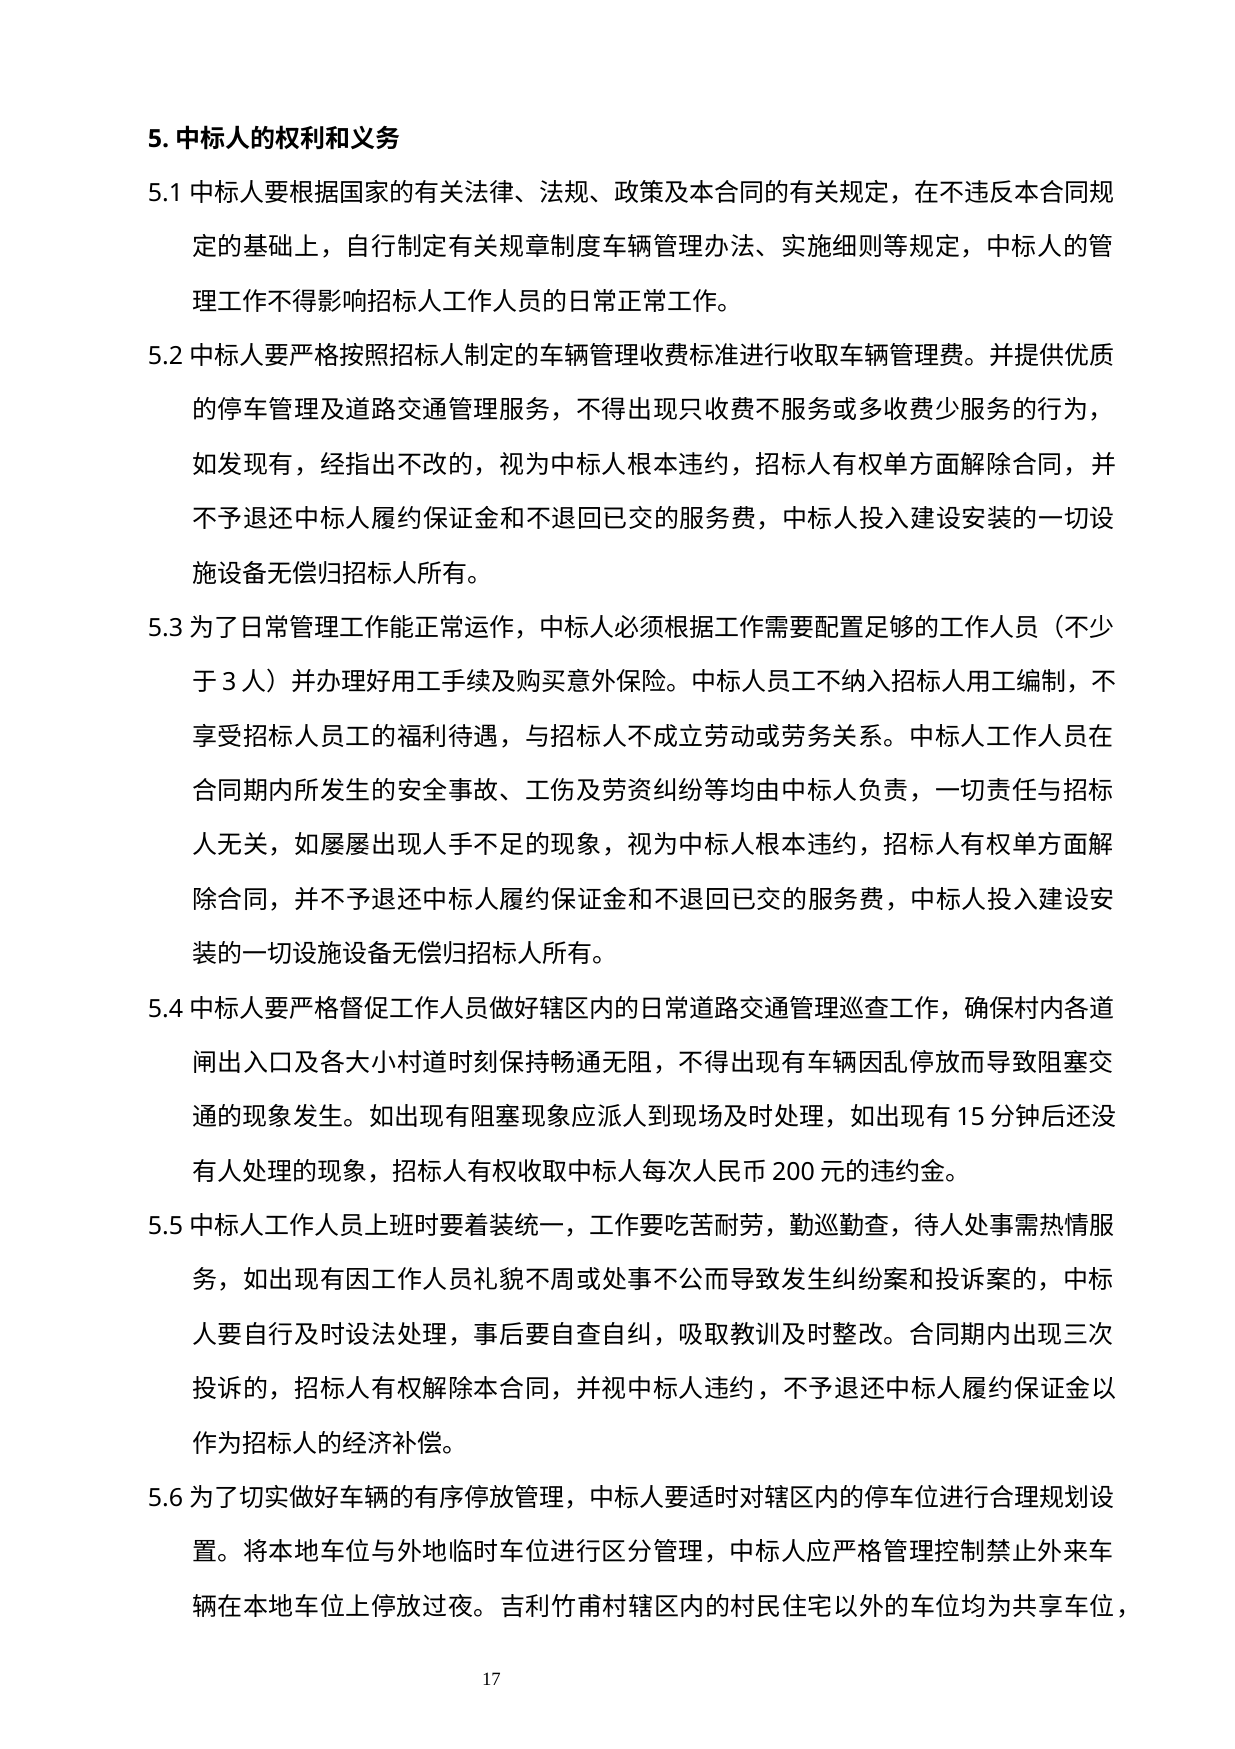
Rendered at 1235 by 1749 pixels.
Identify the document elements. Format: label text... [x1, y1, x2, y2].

list 为了日常管理工作能正常运作，中标人必须根据工作需要配置足够的工作人员（不少于3人）并办理好用工手续及购买意外保险。中标人员工不纳入招标人用工编制，不享受招标人员工的福利待遇，与招标人不成立劳动或劳务关系。中标人工作人员在合同期内所发生的安全事故、工伤及劳资纠纷等均由中标人负责，一切责任与招标人无关，如屡屡出现人手不足的现象，视为中标人根本违约，招标人有权单方面解除合同，并不予退还中标人履约保证金和不退回已交的服务费，中标人投入建设安装的一切设施设备无偿归招标人所有。 [148, 607, 1116, 970]
list 中标人的权利和义务 [148, 118, 1116, 154]
list 中标人要根据国家的有关法律、法规、政策及本合同的有关规定，在不违反本合同规定的基础上，自行制定有关规章制度车辆管理办法、实施细则等规定，中标人的管理工作不得影响招标人工作人员的日常正常工作。 [148, 172, 1116, 317]
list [148, 1477, 1116, 1622]
list 中标人要严格督促工作人员做好辖区内的日常道路交通管理巡查工作，确保村内各道闸出入口及各大小村道时刻保持畅通无阻，不得出现有车辆因乱停放而导致阻塞交通的现象发生。如出现有阻塞现象应派人到现场及时处理，如出现有15分钟后还没有人处理的现象，招标人有权收取中标人每次人民币200元的违约金。 [148, 988, 1116, 1187]
list 中标人工作人员上班时要着装统一，工作要吃苦耐劳，勤巡勤查，待人处事需热情服务，如出现有因工作人员礼貌不周或处事不公而导致发生纠纷案和投诉案的，中标人要自行及时设法处理，事后要自查自纠，吸取教训及时整改。合同期内出现三次投诉的，招标人有权解除本合同，并视中标人违约，不予退还中标人履约保证金以作为招标人的经济补偿。 [148, 1206, 1116, 1459]
list 中标人要严格按照招标人制定的车辆管理收费标准进行收取车辆管理费。并提供优质的停车管理及道路交通管理服务，不得出现只收费不服务或多收费少服务的行为，如发现有，经指出不改的，视为中标人根本违约，招标人有权单方面解除合同，并不予退还中标人履约保证金和不退回已交的服务费，中标人投入建设安装的一切设施设备无偿归招标人所有。 [148, 336, 1116, 589]
